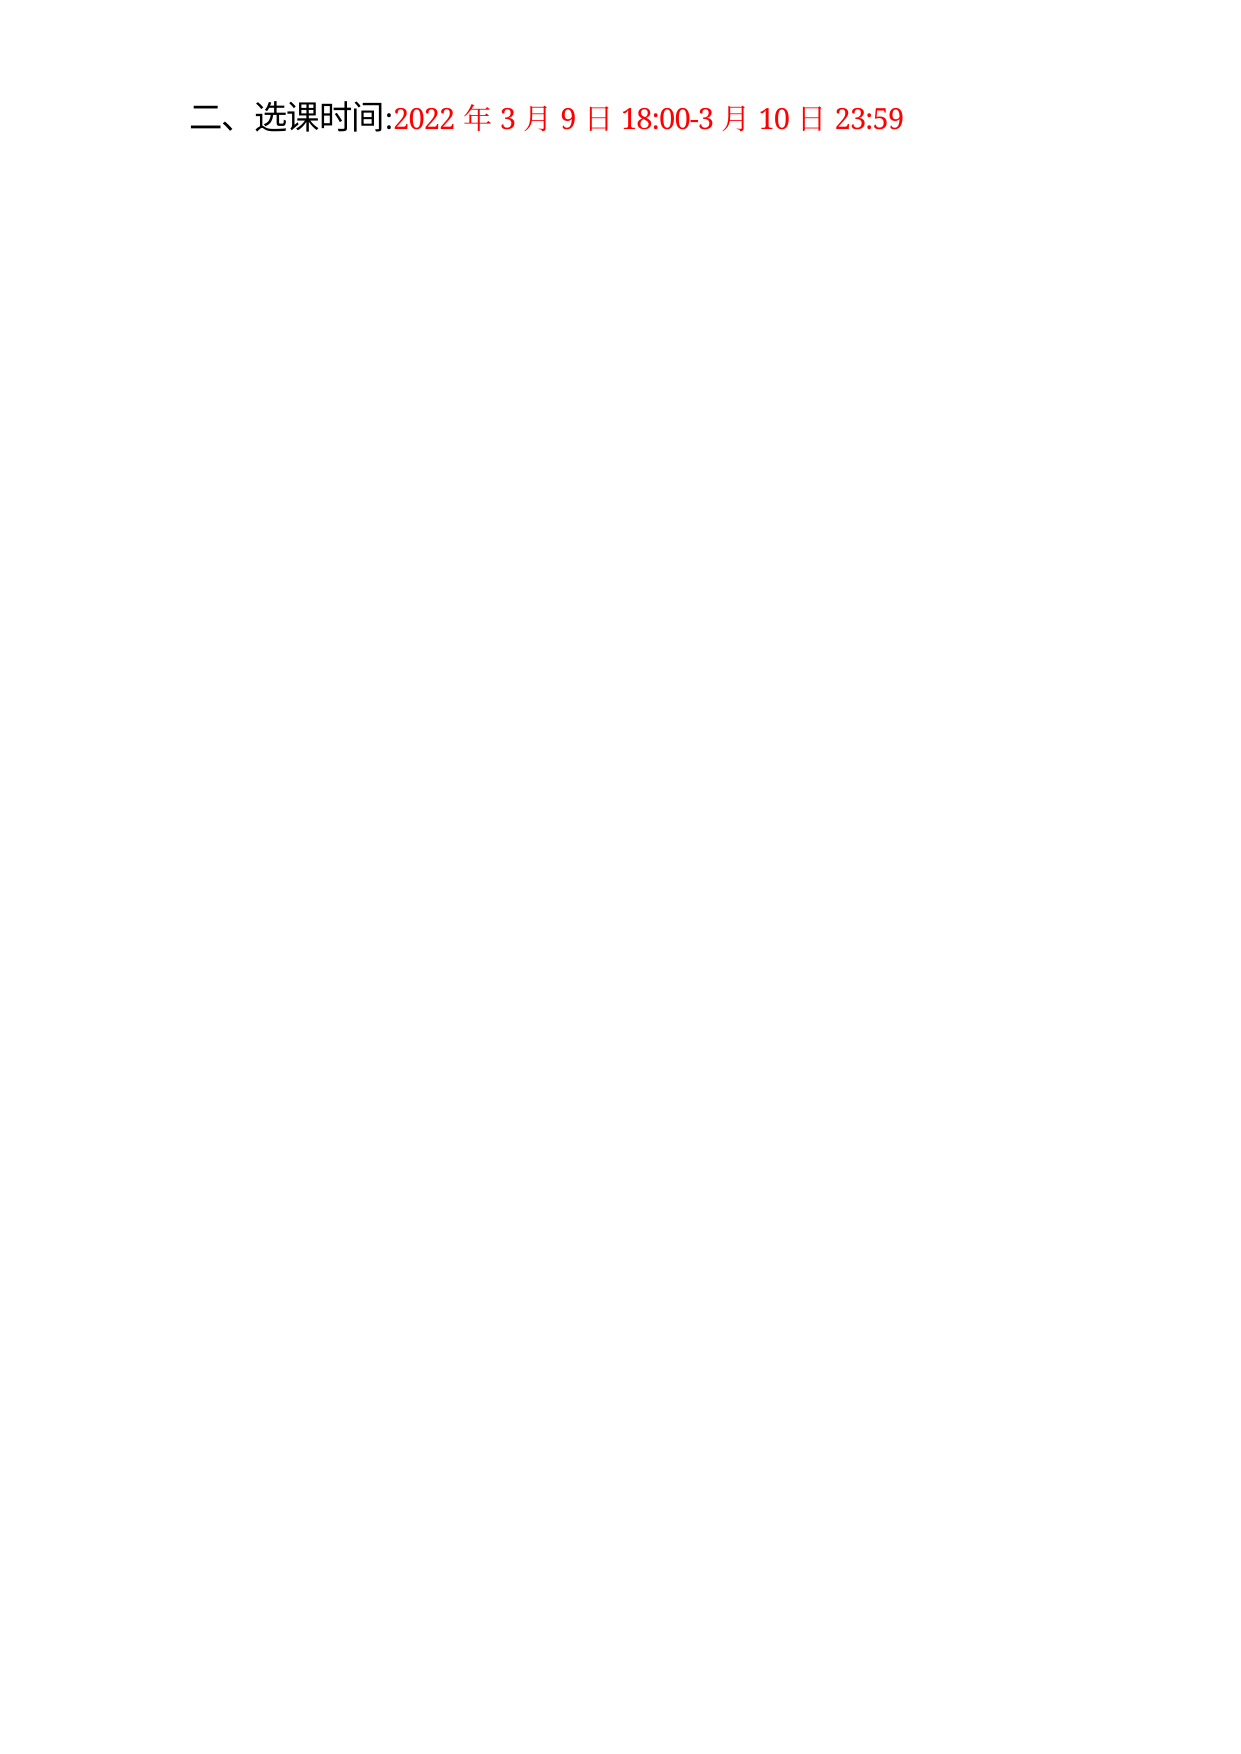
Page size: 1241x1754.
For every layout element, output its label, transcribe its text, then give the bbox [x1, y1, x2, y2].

text 二、选课时间:2022 年 3 月 9 日 18:00-3 月 10 日 23:59 [108, 99, 1186, 137]
